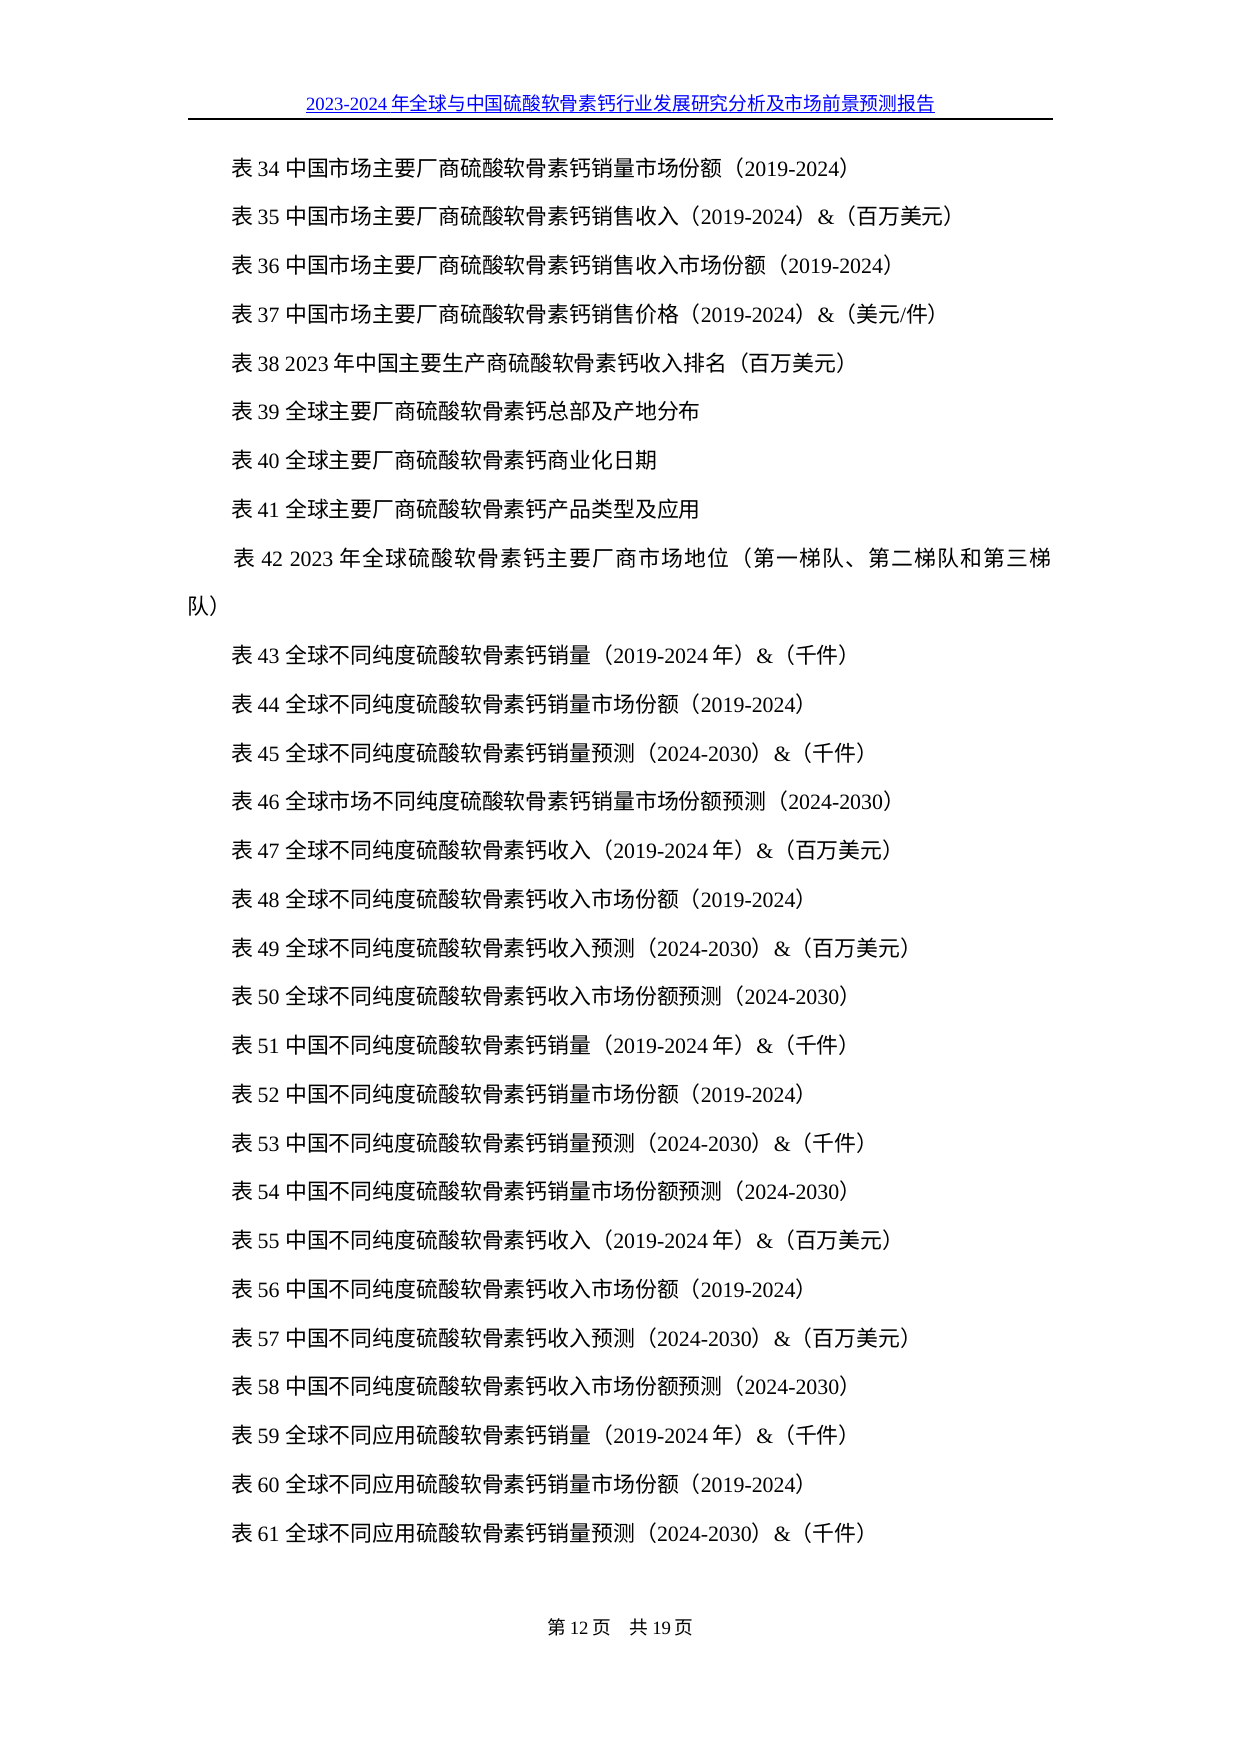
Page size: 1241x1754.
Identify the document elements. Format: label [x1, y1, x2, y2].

text [187, 150, 1053, 1548]
